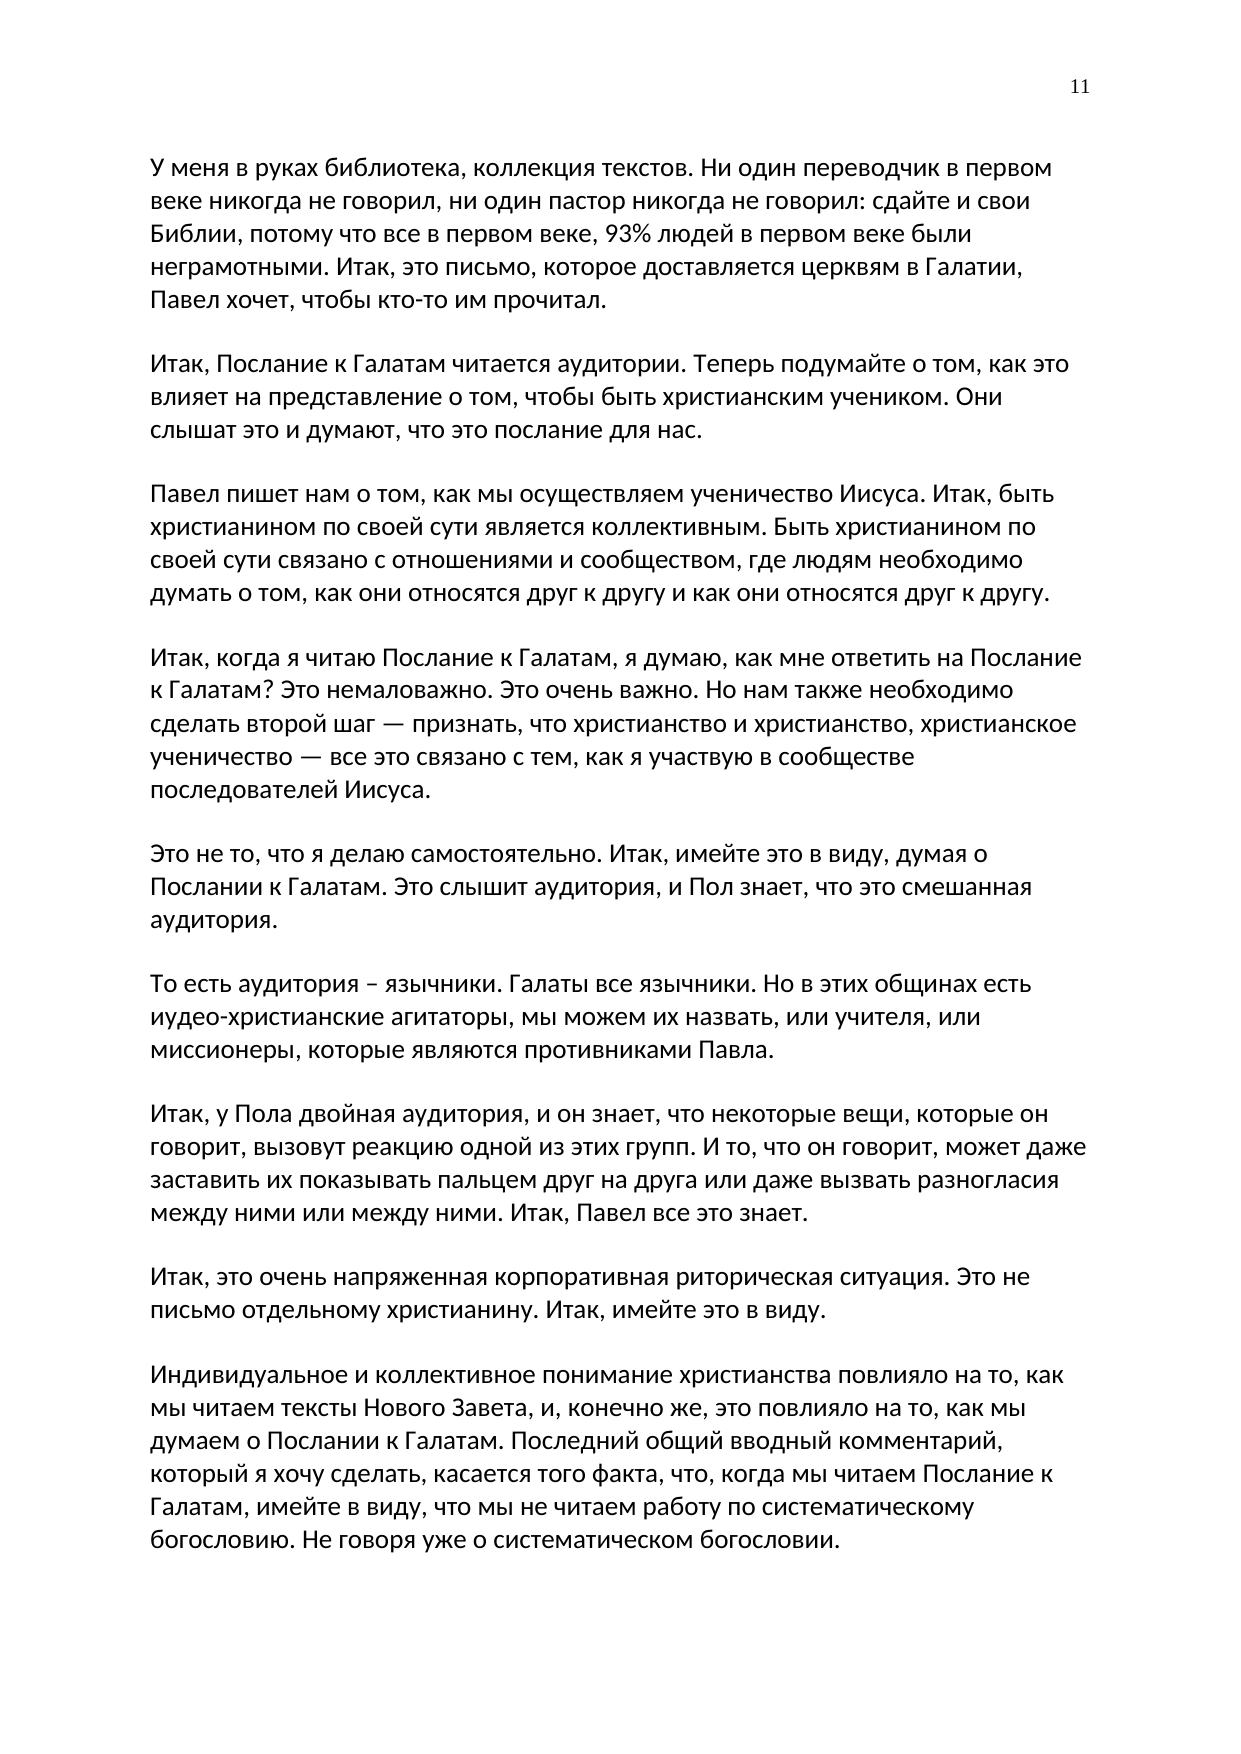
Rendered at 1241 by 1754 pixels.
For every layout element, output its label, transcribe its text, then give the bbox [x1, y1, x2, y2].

text Итак, Послание к Галатам читается аудитории. Теперь подумайте о том, как это влияет на представление о том, чтобы быть христианским учеником. Они слышат это и думают, что это послание для нас. [150, 346, 1090, 445]
text То есть аудитория – язычники. Галаты все язычники. Но в этих общинах есть иудео-христианские агитаторы, мы можем их назвать, или учителя, или миссионеры, которые являются противниками Павла. [150, 966, 1090, 1065]
text Это не то, что я делаю самостоятельно. Итак, имейте это в виду, думая о Послании к Галатам. Это слышит аудитория, и Пол знает, что это смешанная аудитория. [150, 836, 1090, 935]
text У меня в руках библиотека, коллекция текстов. Ни один переводчик в первом веке никогда не говорил, ни один пастор никогда не говорил: сдайте и свои Библии, потому что все в первом веке, 93% людей в первом веке были неграмотными. Итак, это письмо, которое доставляется церквям в Галатии, Павел хочет, чтобы кто-то им прочитал. [150, 150, 1090, 315]
text Павел пишет нам о том, как мы осуществляем ученичество Иисуса. Итак, быть христианином по своей сути является коллективным. Быть христианином по своей сути связано с отношениями и сообществом, где людям необходимо думать о том, как они относятся друг к другу и как они относятся друг к другу. [150, 476, 1090, 608]
text Итак, когда я читаю Послание к Галатам, я думаю, как мне ответить на Послание к Галатам? Это немаловажно. Это очень важно. Но нам также необходимо сделать второй шаг — признать, что христианство и христианство, христианское ученичество — все это связано с тем, как я участвую в сообществе последователей Иисуса. [150, 640, 1090, 805]
text Итак, у Пола двойная аудитория, и он знает, что некоторые вещи, которые он говорит, вызовут реакцию одной из этих групп. И то, что он говорит, может даже заставить их показывать пальцем друг на друга или даже вызвать разногласия между ними или между ними. Итак, Павел все это знает. [150, 1096, 1090, 1228]
text Итак, это очень напряженная корпоративная риторическая ситуация. Это не письмо отдельному христианину. Итак, имейте это в виду. [150, 1259, 1090, 1326]
text Индивидуальное и коллективное понимание христианства повлияло на то, как мы читаем тексты Нового Завета, и, конечно же, это повлияло на то, как мы думаем о Послании к Галатам. Последний общий вводный комментарий, который я хочу сделать, касается того факта, что, когда мы читаем Послание к Галатам, имейте в виду, что мы не читаем работу по систематическому богословию. Не говоря уже о систематическом богословии. [150, 1357, 1090, 1555]
